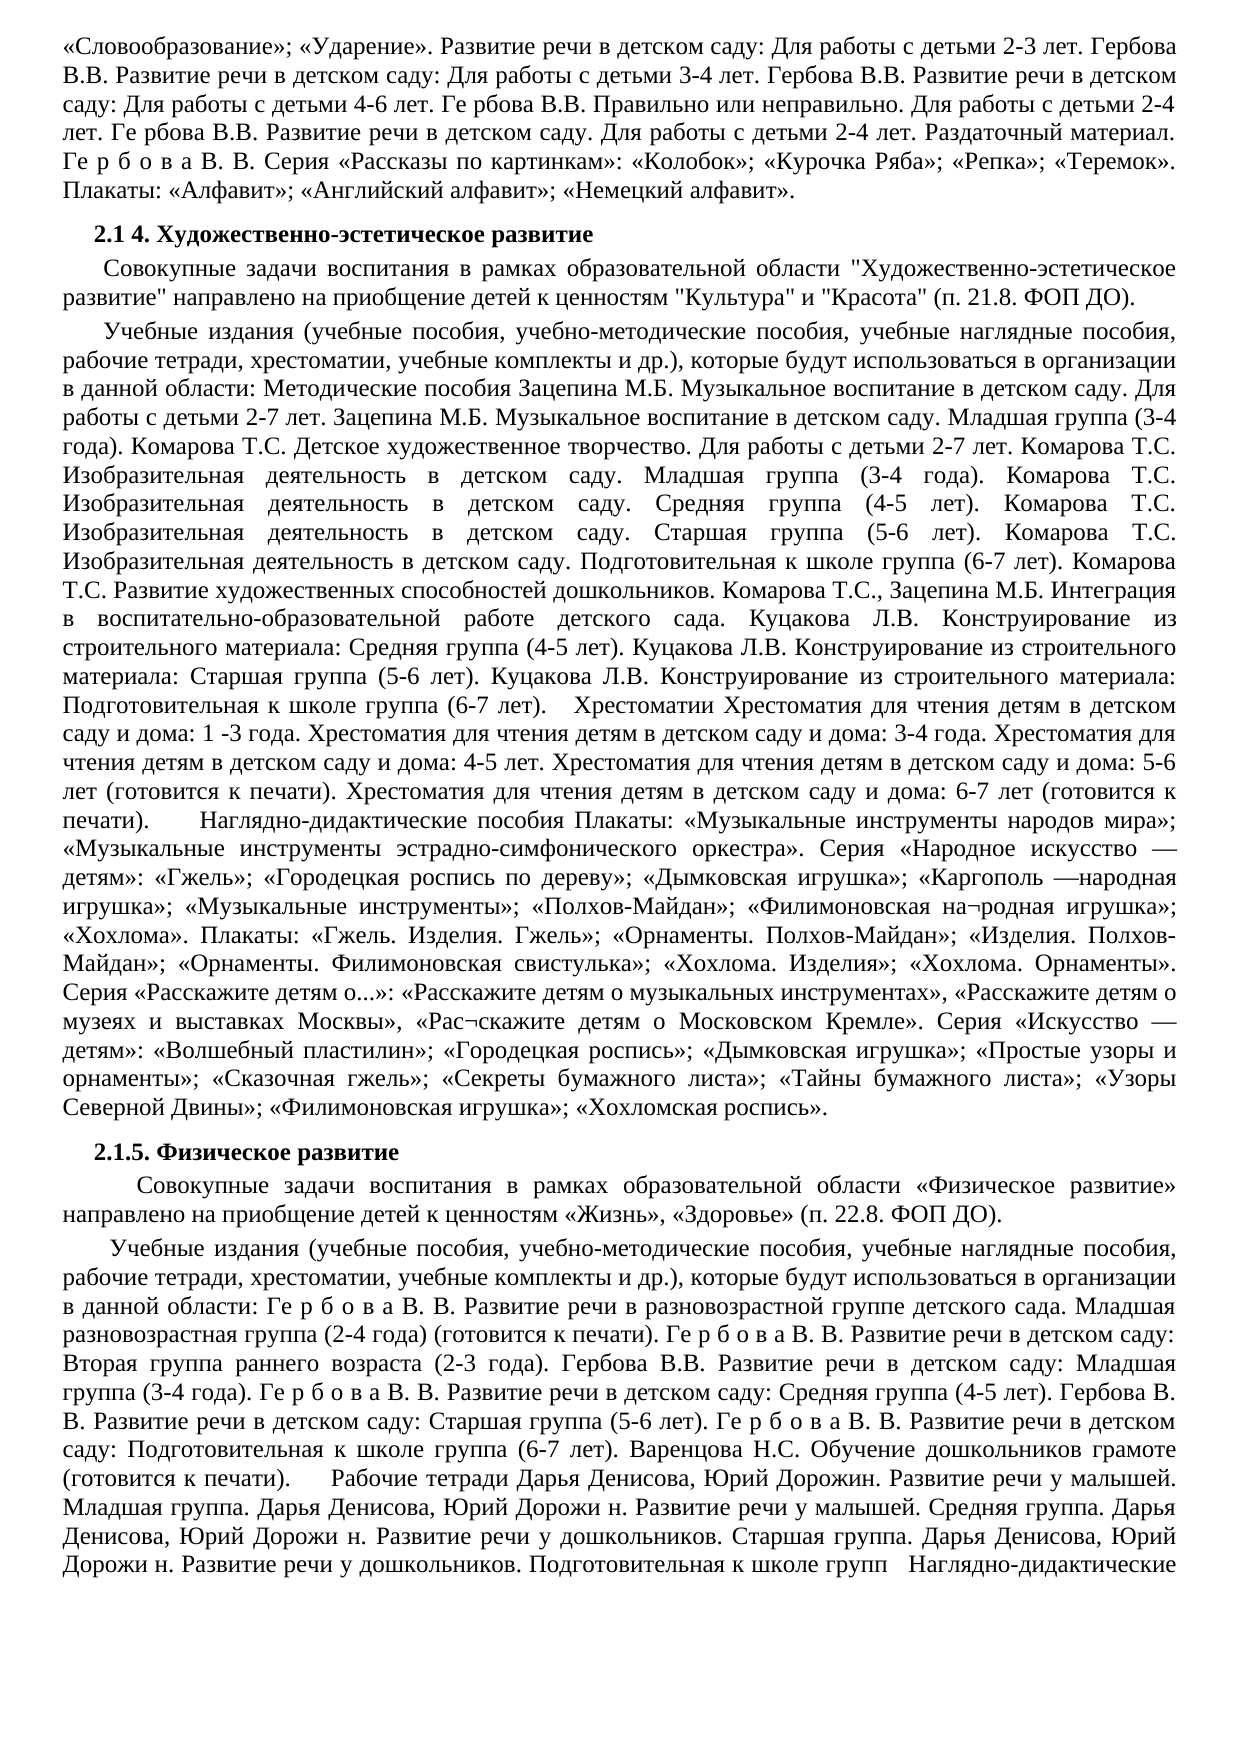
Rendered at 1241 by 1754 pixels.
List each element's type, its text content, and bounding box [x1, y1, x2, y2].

text 2.1 4. Художественно-эстетическое развитие [62, 219, 1178, 248]
text 2.1.5. Физическое развитие [62, 1137, 1178, 1165]
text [62, 1233, 1178, 1578]
text Совокупные задачи воспитания в рамках образовательной области «Физическое развитие» направлено на приобщение детей к ценностям «Жизнь», «Здоровье» (п. 22.8. ФОП ДО). [62, 1171, 1178, 1228]
text Совокупные задачи воспитания в рамках образовательной области "Художественно-эстетическое развитие" направлено на приобщение детей к ценностям "Культура" и "Красота" (п. 21.8. ФОП ДО). [62, 253, 1178, 311]
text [62, 31, 1178, 204]
text Учебные издания (учебные пособия, учебно-методические пособия, учебные наглядные пособия, рабочие тетради, хрестоматии, учебные комплекты и др.), которые будут использоваться в организации в данной области: Методические пособия Зацепина М.Б. Музыкальное воспитание в детском саду. Для работы с детьми 2-7 лет. Зацепина М.Б. Музыкальное воспитание в детском саду. Младшая группа (3-4 года). Комарова Т.С. Детское художественное творчество. Для работы с детьми 2-7 лет. Комарова Т.С. Изобразительная деятельность в детском саду. Младшая группа (3-4 года). Комарова Т.С. Изобразительная деятельность в детском саду. Средняя группа (4-5 лет). Комарова Т.С. Изобразительная деятельность в детском саду. Старшая группа (5-6 лет). Комарова Т.С. Изобразительная деятельность в детском саду. Подготовительная к школе группа (6-7 лет). Комарова Т.С. Развитие художественных способностей дошкольников. Комарова Т.С., Зацепина М.Б. Интеграция в воспитательно-образовательной работе детского сада. Куцакова Л.В. Конструирование из строительного материала: Средняя группа (4-5 лет). Куцакова Л.В. Конструирование из строительного материала: Старшая группа (5-6 лет). Куцакова Л.В. Конструирование из строительного материала: Подготовительная к школе группа (6-7 лет). Хрестоматии Хрестоматия для чтения детям в детском саду и дома: 1 -3 года. Хрестоматия для чтения детям в детском саду и дома: 3-4 года. Хрестоматия для чтения детям в детском саду и дома: 4-5 лет. Хрестоматия для чтения детям в детском саду и дома: 5-6 лет (готовится к печати). Хрестоматия для чтения детям в детском саду и дома: 6-7 лет (готовится к печати). Наглядно-дидактические пособия Плакаты: «Музыкальные инструменты народов мира»; «Музыкальные инструменты эстрадно-симфонического оркестра». Серия «Народное искусство —детям»: «Гжель»; «Городецкая роспись по дереву»; «Дымковская игрушка»; «Каргополь —народная игрушка»; «Музыкальные инструменты»; «Полхов-Майдан»; «Филимоновская на¬родная игрушка»; «Хохлома». Плакаты: «Гжель. Изделия. Гжель»; «Орнаменты. Полхов-Майдан»; «Изделия. Полхов-Майдан»; «Орнаменты. Филимоновская свистулька»; «Хохлома. Изделия»; «Хохлома. Орнаменты». Серия «Расскажите детям о...»: «Расскажите детям о музыкальных инструментах», «Расскажите детям о музеях и выставках Москвы», «Рас¬скажите детям о Московском Кремле». Серия «Искусство — детям»: «Волшебный пластилин»; «Городецкая роспись»; «Дымковская игрушка»; «Простые узоры и орнаменты»; «Сказочная гжель»; «Секреты бумажного листа»; «Тайны бумажного листа»; «Узоры Северной Двины»; «Филимоновская игрушка»; «Хохломская роспись». [62, 316, 1178, 1121]
